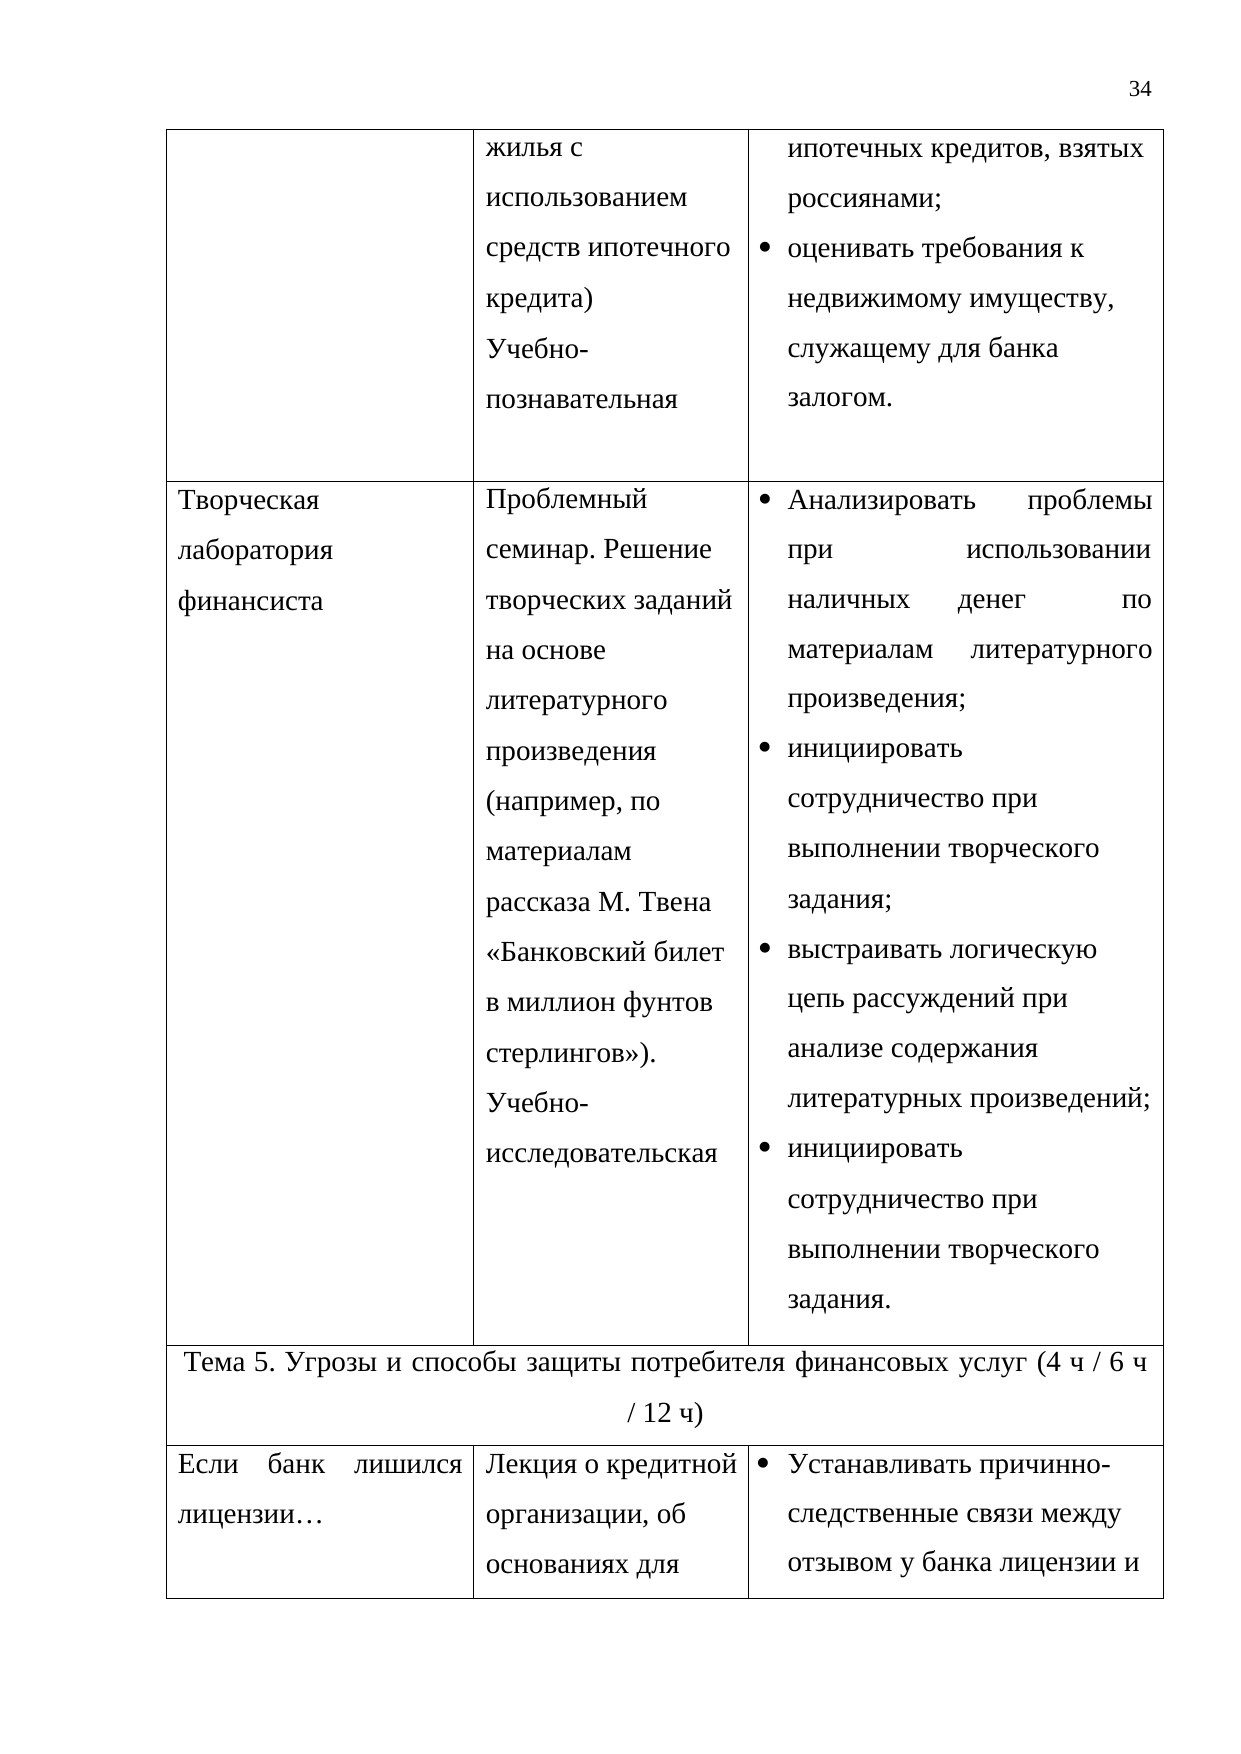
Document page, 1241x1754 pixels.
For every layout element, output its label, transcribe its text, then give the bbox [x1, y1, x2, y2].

table_header ипотечных кредитов, взятых россиянами; оценивать требования к недвижимому имуществу, служащему для банка залогом. [749, 130, 1163, 481]
table_header [167, 130, 473, 481]
table_cell Проблемный семинар. Решение творческих заданий на основе литературного произведения (например, по материалам рассказа М. Твена «Банковский билет в миллион фунтов стерлингов»). Учебно- исследовательская [474, 482, 748, 1344]
table_cell Если банк лишился лицензии… [167, 1446, 473, 1598]
table_cell Лекция о кредитной организации, об основаниях для [474, 1446, 748, 1598]
table_cell Тема 5. Угрозы и способы защиты потребителя финансовых услуг (4 ч / 6 ч / 12 ч) [167, 1346, 1163, 1445]
table_cell Анализировать проблемы при использовании наличных денег по материалам литературного произведения; инициировать сотрудничество при выполнении творческого задания; выстраивать логическую цепь рассуждений при анализе содержания литературных произведений; инициировать сотрудничество при выполнении творческого задания. [749, 482, 1163, 1344]
table_header жилья с использованием средств ипотечного кредита) Учебно- познавательная [474, 130, 748, 481]
table_cell Творческая лаборатория финансиста [167, 482, 473, 1344]
table_cell Устанавливать причинно- следственные связи между отзывом у банка лицензии и [749, 1446, 1163, 1598]
